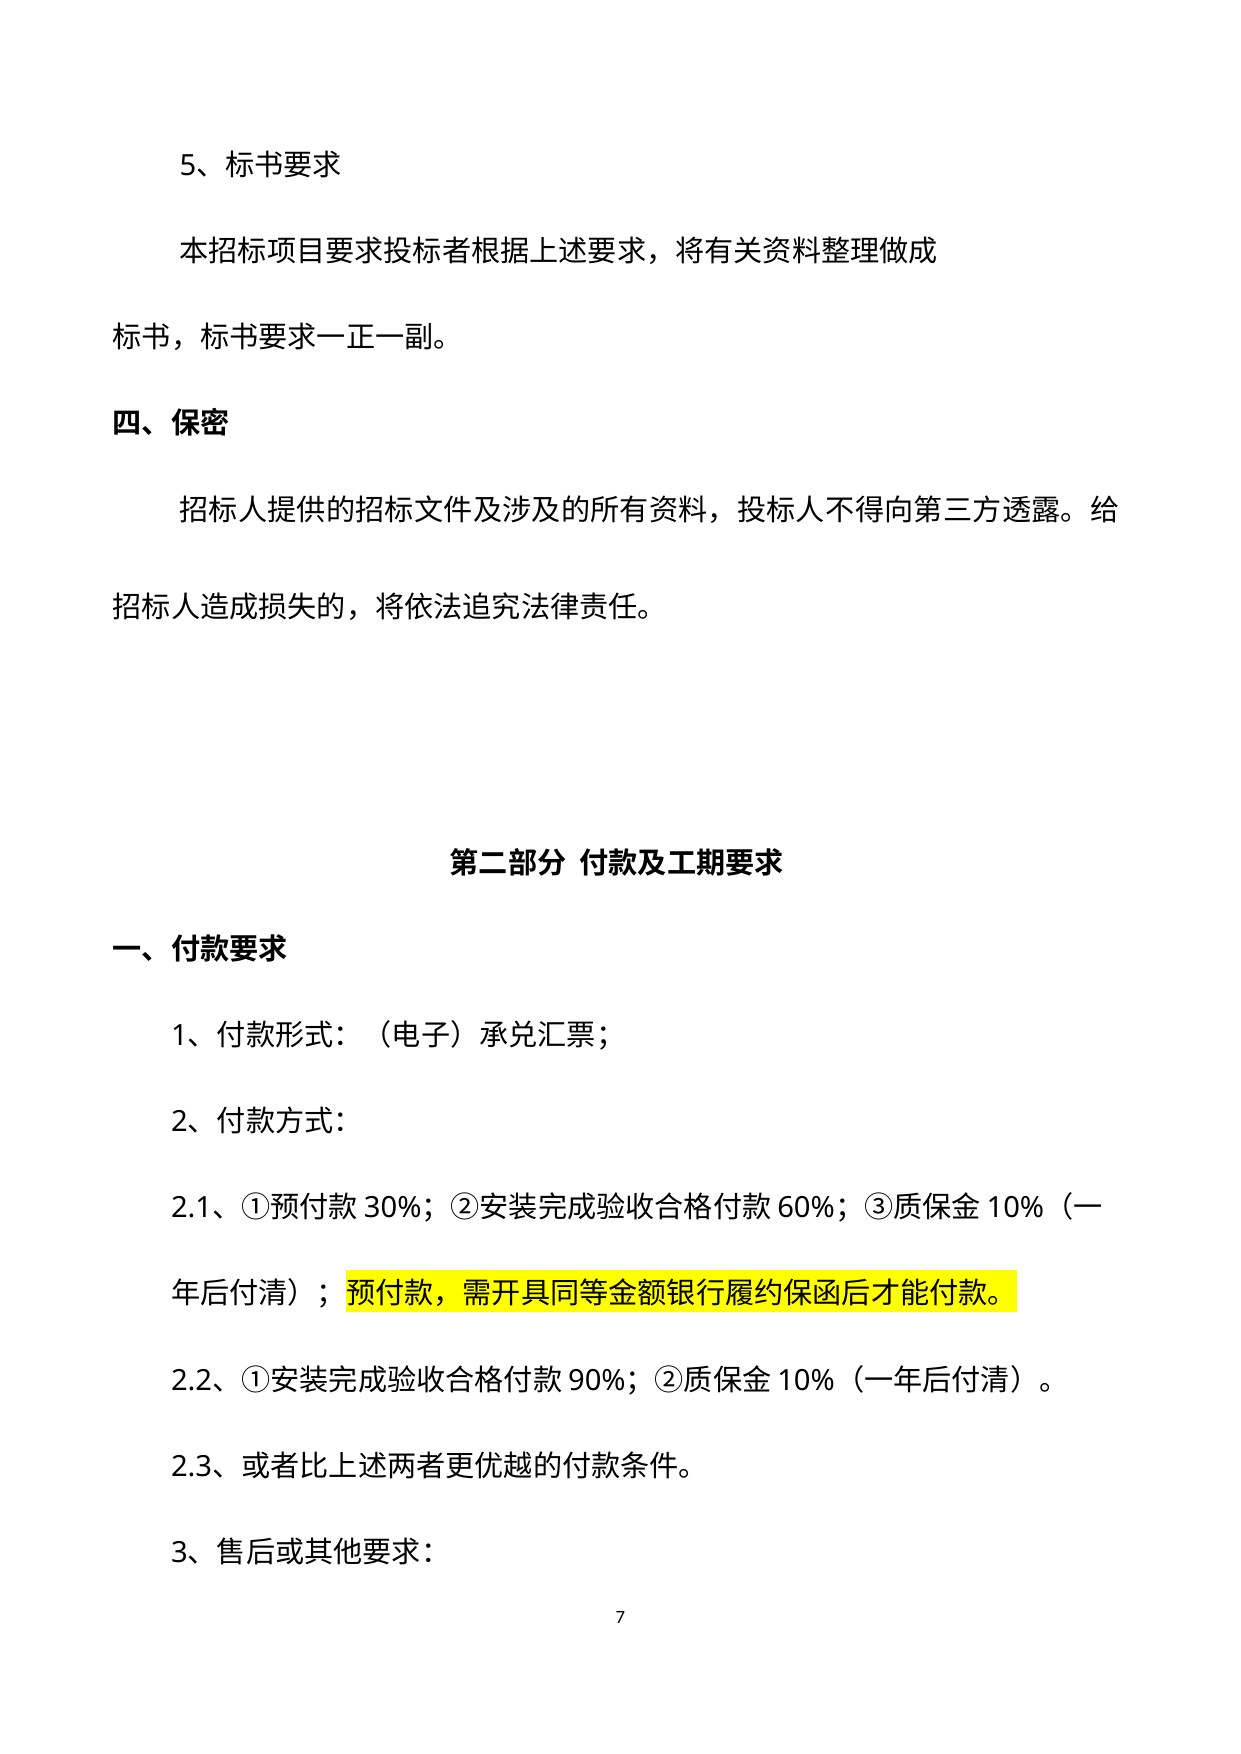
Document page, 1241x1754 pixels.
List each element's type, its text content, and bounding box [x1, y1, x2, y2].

text 1、付款形式：（电子）承兑汇票； [112, 1000, 1120, 1065]
text 5、标书要求 [179, 130, 1128, 195]
text 2.3、或者比上述两者更优越的付款条件。 [112, 1431, 1120, 1496]
text 招标人提供的招标文件及涉及的所有资料，投标人不得向第三方透露。给招标人造成损失的，将依法追究法律责任。 [112, 475, 1120, 637]
text 本招标项目要求投标者根据上述要求，将有关资料整理做成 [179, 216, 1128, 281]
text 第二部分 付款及工期要求 [112, 828, 1120, 893]
text 一、付款要求 [112, 914, 1120, 979]
text 3、售后或其他要求： [112, 1517, 1120, 1582]
text 年后付清）；预付款，需开具同等金额银行履约保函后才能付款。 [112, 1259, 1120, 1324]
text 2.1、①预付款30%；②安装完成验收合格付款60%；③质保金10%（一 [112, 1173, 1120, 1238]
text 四、保密 [112, 389, 1120, 454]
text 2.2、①安装完成验收合格付款90%；②质保金10%（一年后付清）。 [112, 1345, 1120, 1410]
text 标书，标书要求一正一副。 [112, 302, 1128, 367]
text 2、付款方式： [112, 1086, 1120, 1151]
